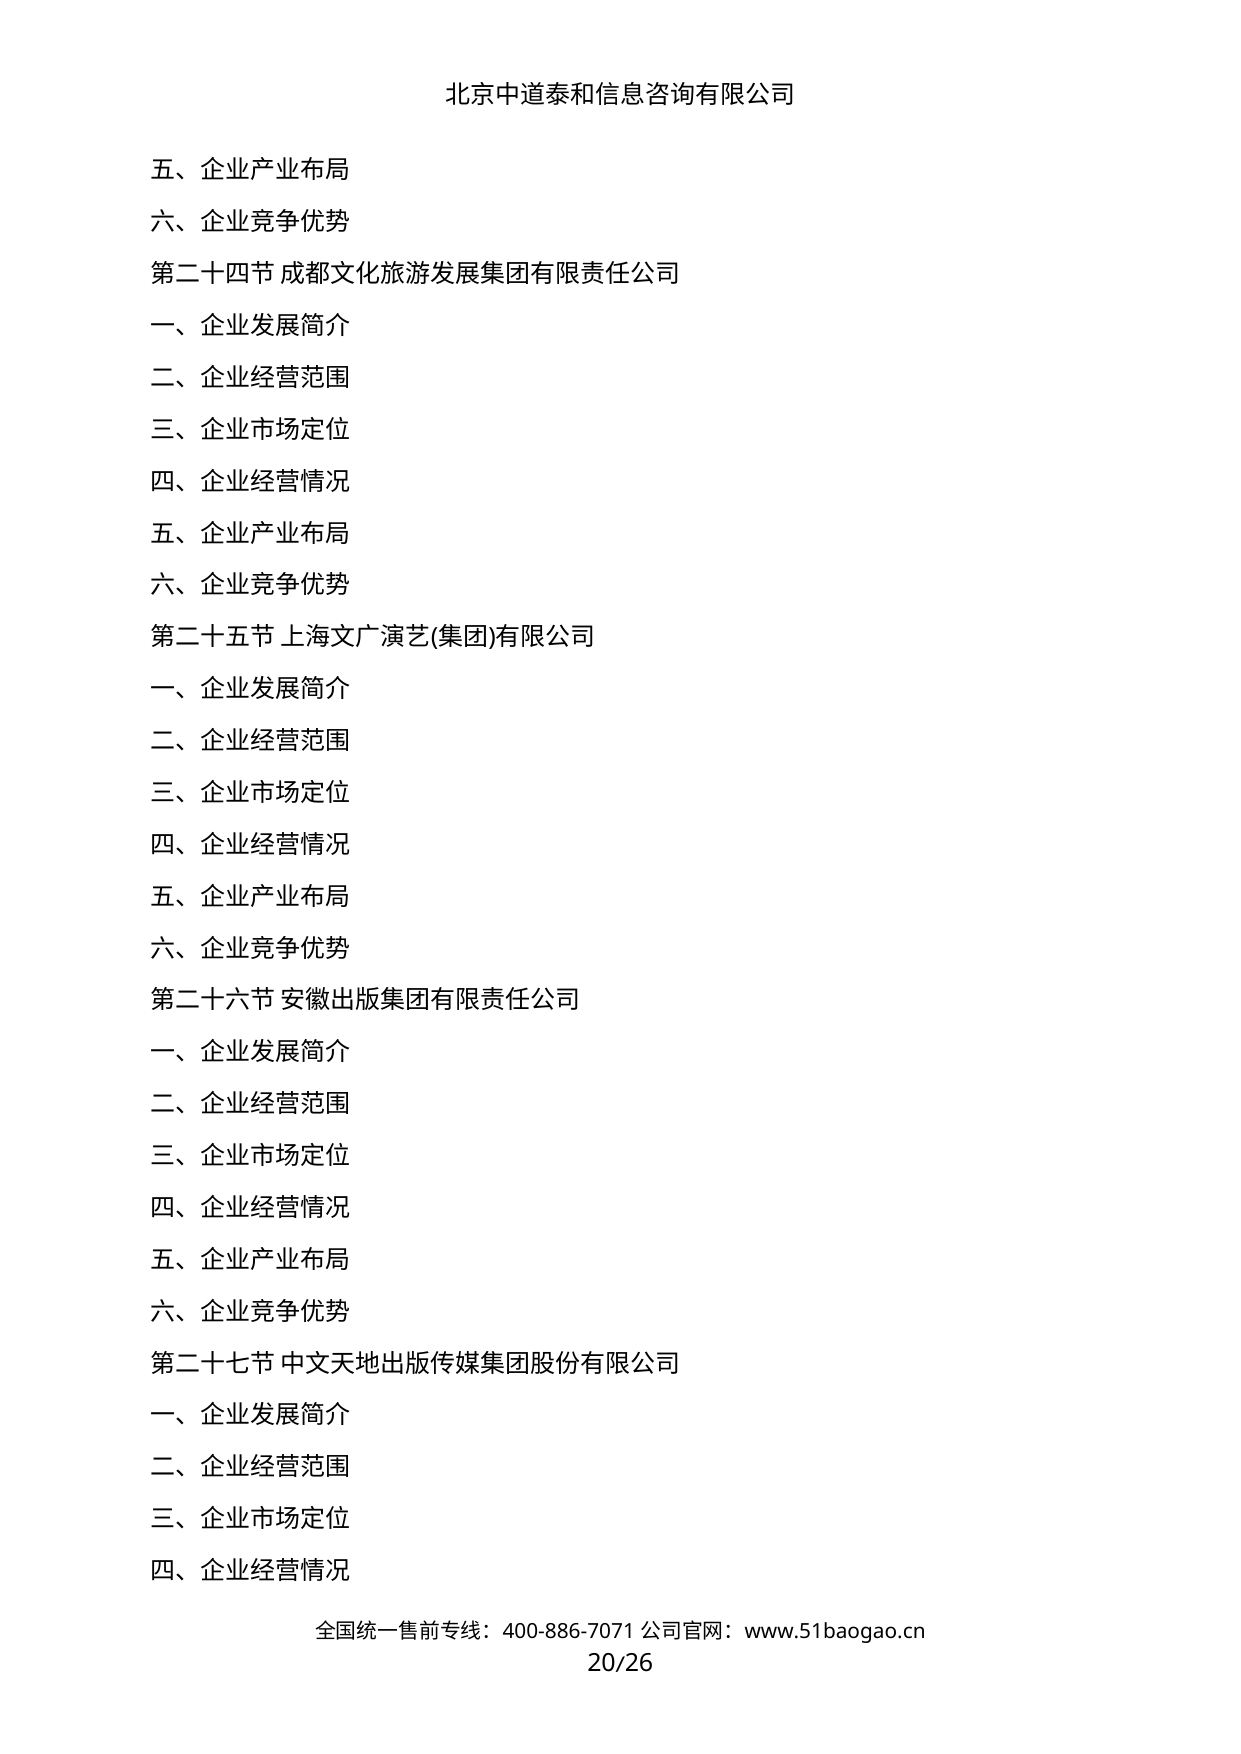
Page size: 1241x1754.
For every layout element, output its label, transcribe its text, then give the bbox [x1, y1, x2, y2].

text 一、企业发展简介 [150, 306, 1090, 342]
text 五、企业产业布局 [150, 876, 1090, 912]
text 二、企业经营范围 [150, 1447, 1090, 1483]
text 六、企业竞争优势 [150, 1291, 1090, 1327]
text 六、企业竞争优势 [150, 928, 1090, 964]
text 三、企业市场定位 [150, 409, 1090, 446]
text 第二十六节 安徽出版集团有限责任公司 [150, 980, 1090, 1016]
text 四、企业经营情况 [150, 1551, 1090, 1587]
text 四、企业经营情况 [150, 461, 1090, 497]
text 五、企业产业布局 [150, 1239, 1090, 1276]
text 六、企业竞争优势 [150, 202, 1090, 238]
text 二、企业经营范围 [150, 721, 1090, 757]
text 四、企业经营情况 [150, 1187, 1090, 1224]
text 二、企业经营范围 [150, 357, 1090, 394]
text 第二十四节 成都文化旅游发展集团有限责任公司 [150, 254, 1090, 290]
text 二、企业经营范围 [150, 1084, 1090, 1120]
text 三、企业市场定位 [150, 1136, 1090, 1172]
text 一、企业发展简介 [150, 1032, 1090, 1068]
text 六、企业竞争优势 [150, 565, 1090, 601]
text 五、企业产业布局 [150, 513, 1090, 549]
text 一、企业发展简介 [150, 1395, 1090, 1431]
text 第二十七节 中文天地出版传媒集团股份有限公司 [150, 1343, 1090, 1379]
text 三、企业市场定位 [150, 772, 1090, 809]
text 五、企业产业布局 [150, 150, 1090, 186]
text 第二十五节 上海文广演艺(集团)有限公司 [150, 617, 1090, 653]
text 四、企业经营情况 [150, 824, 1090, 861]
text 三、企业市场定位 [150, 1499, 1090, 1535]
text 一、企业发展简介 [150, 669, 1090, 705]
